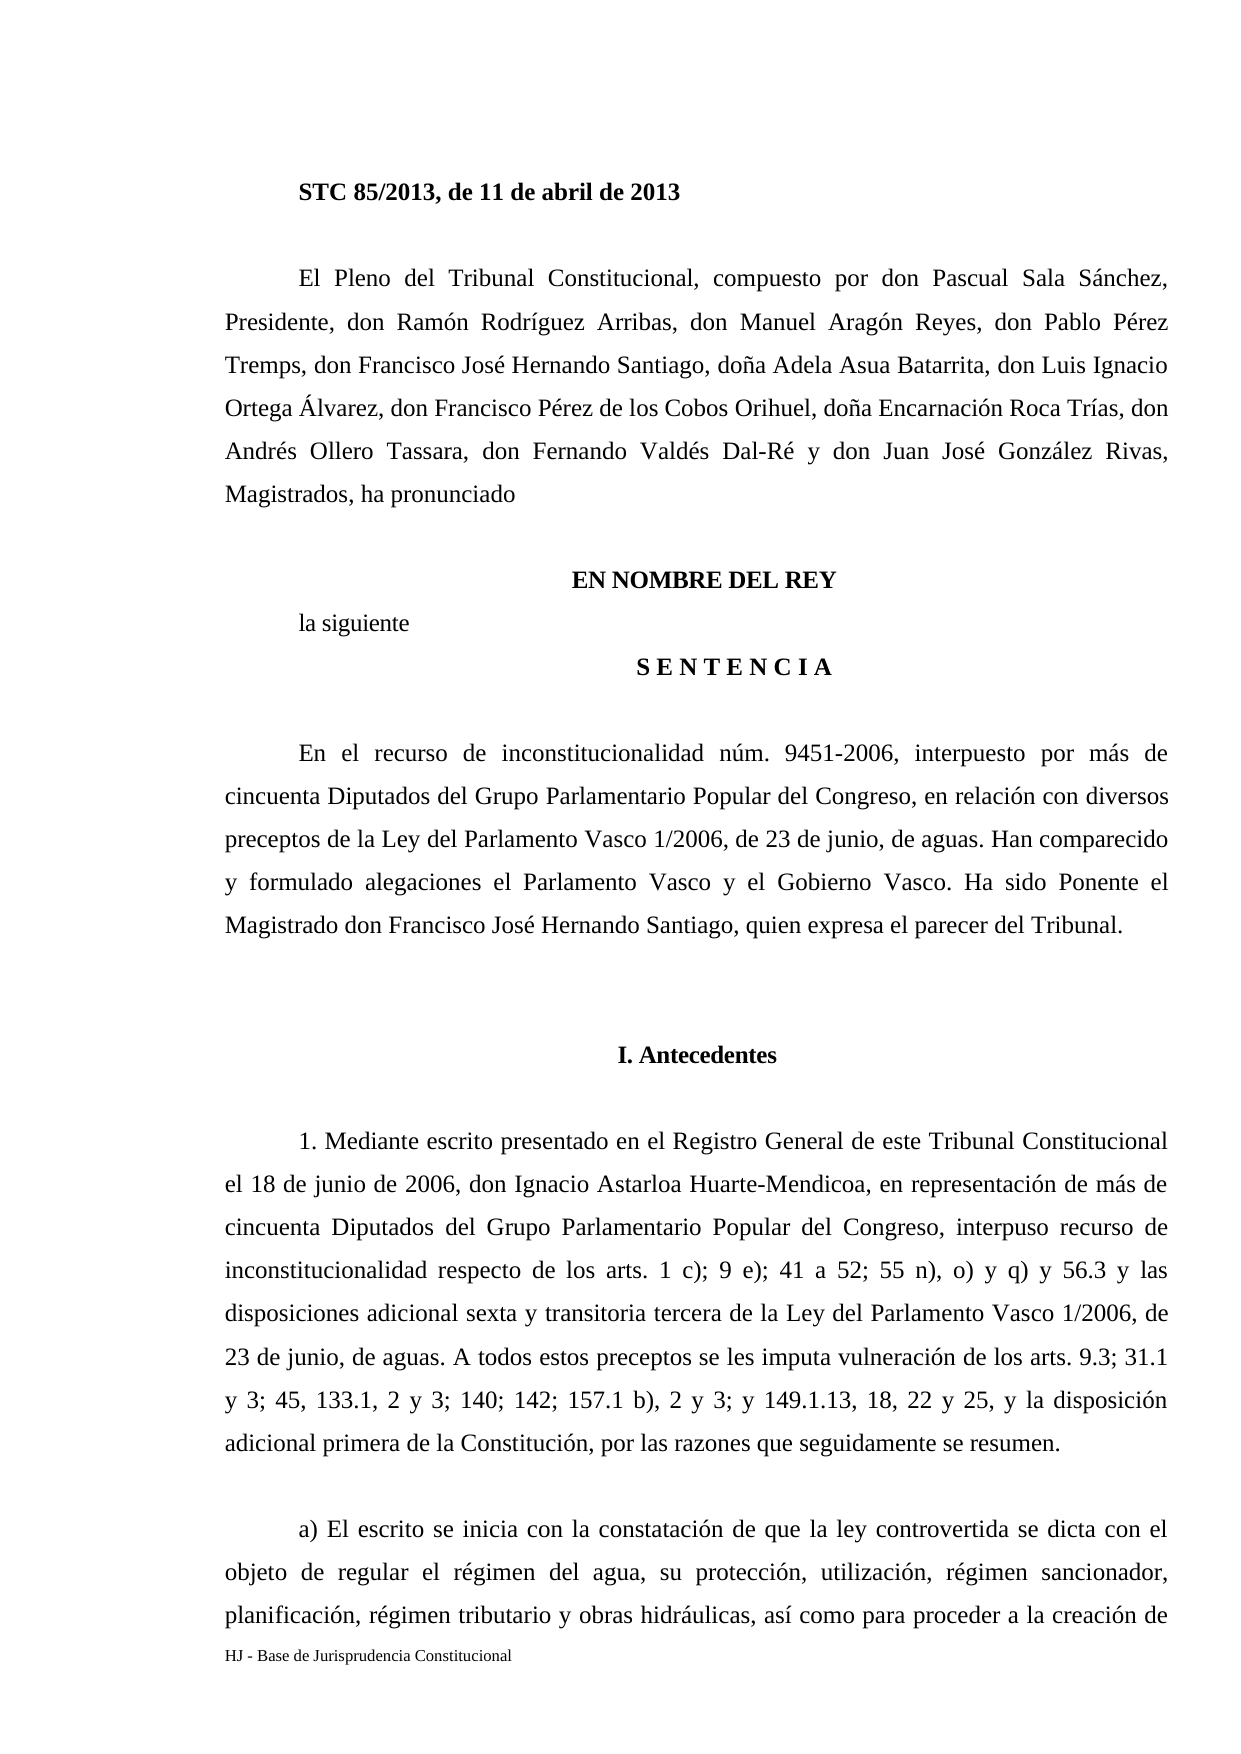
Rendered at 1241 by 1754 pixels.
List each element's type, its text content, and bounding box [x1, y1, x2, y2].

text El Pleno del Tribunal Constitucional, compuesto por don Pascual Sala Sánchez, Presidente, don Ramón Rodríguez Arribas, don Manuel Aragón Reyes, don Pablo Pérez Tremps, don Francisco José Hernando Santiago, doña Adela Asua Batarrita, don Luis Ignacio Ortega Álvarez, don Francisco Pérez de los Cobos Orihuel, doña Encarnación Roca Trías, don Andrés Ollero Tassara, don Fernando Valdés Dal-Ré y don Juan José González Rivas, Magistrados, ha pronunciado [224, 263, 1169, 508]
text En el recurso de inconstitucionalidad núm. 9451-2006, interpuesto por más de cincuenta Diputados del Grupo Parlamentario Popular del Congreso, en relación con diversos preceptos de la Ley del Parlamento Vasco 1/2006, de 23 de junio, de aguas. Han comparecido y formulado alegaciones el Parlamento Vasco y el Gobierno Vasco. Ha sido Ponente el Magistrado don Francisco José Hernando Santiago, quien expresa el parecer del Tribunal. [224, 738, 1169, 939]
text STC 85/2013, de 11 de abril de 2013 [224, 177, 1169, 206]
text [224, 1514, 1169, 1629]
text I. Antecedentes [224, 1040, 1169, 1068]
text S E N T E N C I A [224, 652, 1169, 680]
text la siguiente [224, 608, 1110, 637]
text EN NOMBRE DEL REY [224, 565, 1110, 594]
text 1. Mediante escrito presentado en el Registro General de este Tribunal Constitucional el 18 de junio de 2006, don Ignacio Astarloa Huarte-Mendicoa, en representación de más de cincuenta Diputados del Grupo Parlamentario Popular del Congreso, interpuso recurso de inconstitucionalidad respecto de los arts. 1 c); 9 e); 41 a 52; 55 n), o) y q) y 56.3 y las disposiciones adicional sexta y transitoria tercera de la Ley del Parlamento Vasco 1/2006, de 23 de junio, de aguas. A todos estos preceptos se les imputa vulneración de los arts. 9.3; 31.1 y 3; 45, 133.1, 2 y 3; 140; 142; 157.1 b), 2 y 3; y 149.1.13, 18, 22 y 25, y la disposición adicional primera de la Constitución, por las razones que seguidamente se resumen. [224, 1126, 1169, 1457]
